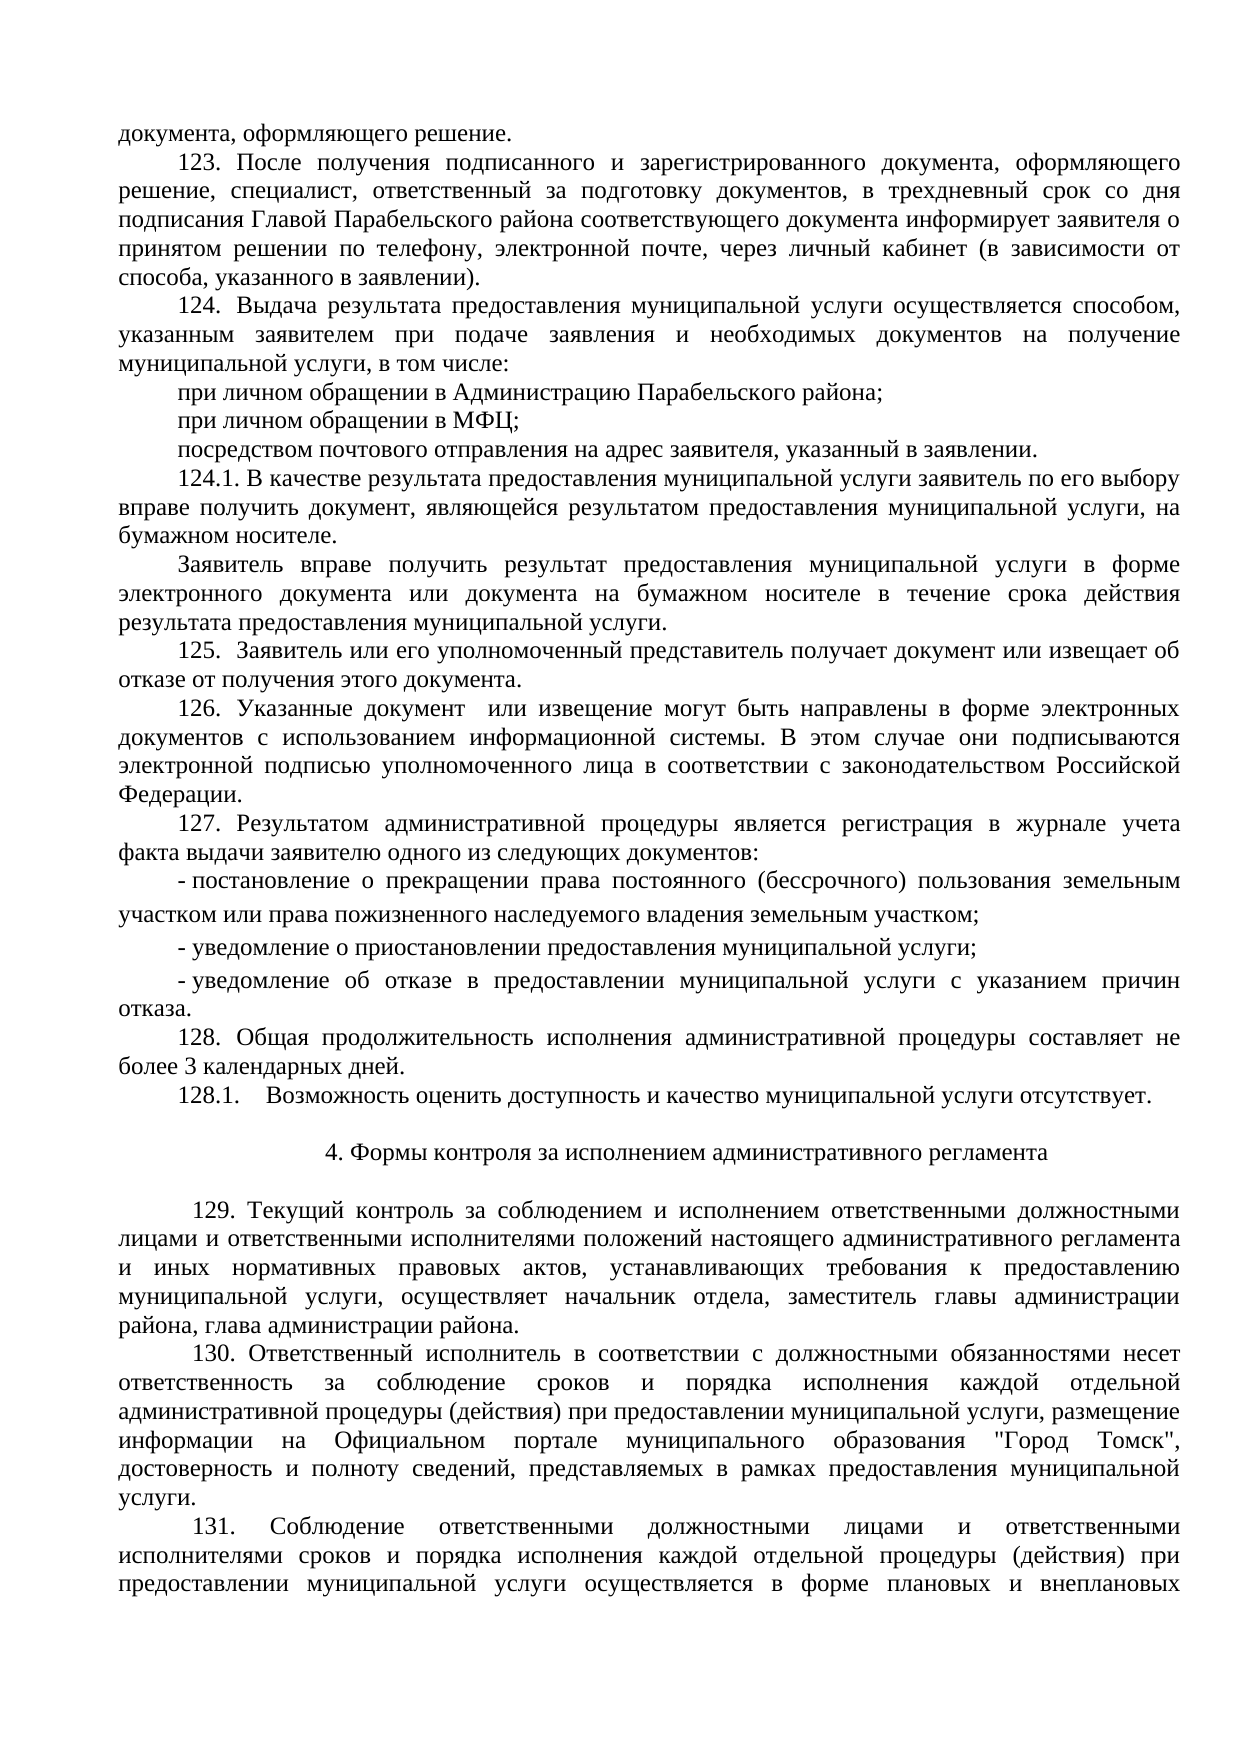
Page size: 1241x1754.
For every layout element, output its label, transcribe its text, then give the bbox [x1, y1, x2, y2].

text 129. Текущий контроль за соблюдением и исполнением ответственными должностными лицами и ответственными исполнителями положений настоящего административного регламента и иных нормативных правовых актов, устанавливающих требования к предоставлению муниципальной услуги, осуществляет начальник отдела, заместитель главы администрации района, глава администрации района. [118, 1195, 1181, 1338]
list Заявитель или его уполномоченный представитель получает документ или извещает об отказе от получения этого документа. [118, 636, 1181, 693]
text при личном обращении в МФЦ; [118, 406, 1181, 434]
list Указанные документ или извещение могут быть направлены в форме электронных документов с использованием информационной системы. В этом случае они подписываются электронной подписью уполномоченного лица в соответствии с законодательством Российской Федерации. [118, 693, 1181, 808]
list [118, 118, 1181, 147]
list Результатом административной процедуры является регистрация в журнале учета факта выдачи заявителю одного из следующих документов: [118, 808, 1181, 866]
text 130. Ответственный исполнитель в соответствии с должностными обязанностями несет ответственность за соблюдение сроков и порядка исполнения каждой отдельной административной процедуры (действия) при предоставлении муниципальной услуги, размещение информации на Официальном портале муниципального образования "Город Томск", достоверность и полноту сведений, представляемых в рамках предоставления муниципальной услуги. [118, 1338, 1181, 1511]
text Возможность оценить доступность и качество муниципальной услуги отсутствует. [118, 1080, 1181, 1108]
list После получения подписанного и зарегистрированного документа, оформляющего решение, специалист, ответственный за подготовку документов, в трехдневный срок со дня подписания Главой Парабельского района соответствующего документа информирует заявителя о принятом решении по телефону, электронной почте, через личный кабинет (в зависимости от способа, указанного в заявлении). [118, 147, 1181, 291]
list - уведомление об отказе в предоставлении муниципальной услуги с указанием причин отказа. [118, 965, 1181, 1022]
list 124.1. В качестве результата предоставления муниципальной услуги заявитель по его выбору вправе получить документ, являющейся результатом предоставления муниципальной услуги, на бумажном носителе. [118, 463, 1181, 549]
text при личном обращении в Администрацию Парабельского района; [118, 377, 1181, 406]
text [118, 1511, 1181, 1597]
text 4. Формы контроля за исполнением административного регламента [118, 1137, 1181, 1166]
text посредством почтового отправления на адрес заявителя, указанный в заявлении. [118, 434, 1181, 463]
list - постановление о прекращении права постоянного (бессрочного) пользования земельным участком или права пожизненного наследуемого владения земельным участком; [118, 866, 1181, 927]
list Выдача результата предоставления муниципальной услуги осуществляется способом, указанным заявителем при подаче заявления и необходимых документов на получение муниципальной услуги, в том числе: [118, 291, 1181, 377]
text Заявитель вправе получить результат предоставления муниципальной услуги в форме электронного документа или документа на бумажном носителе в течение срока действия результата предоставления муниципальной услуги. [118, 549, 1181, 636]
list - уведомление о приостановлении предоставления муниципальной услуги; [118, 932, 1181, 960]
list Общая продолжительность исполнения административной процедуры составляет не более 3 календарных дней. [118, 1022, 1181, 1080]
